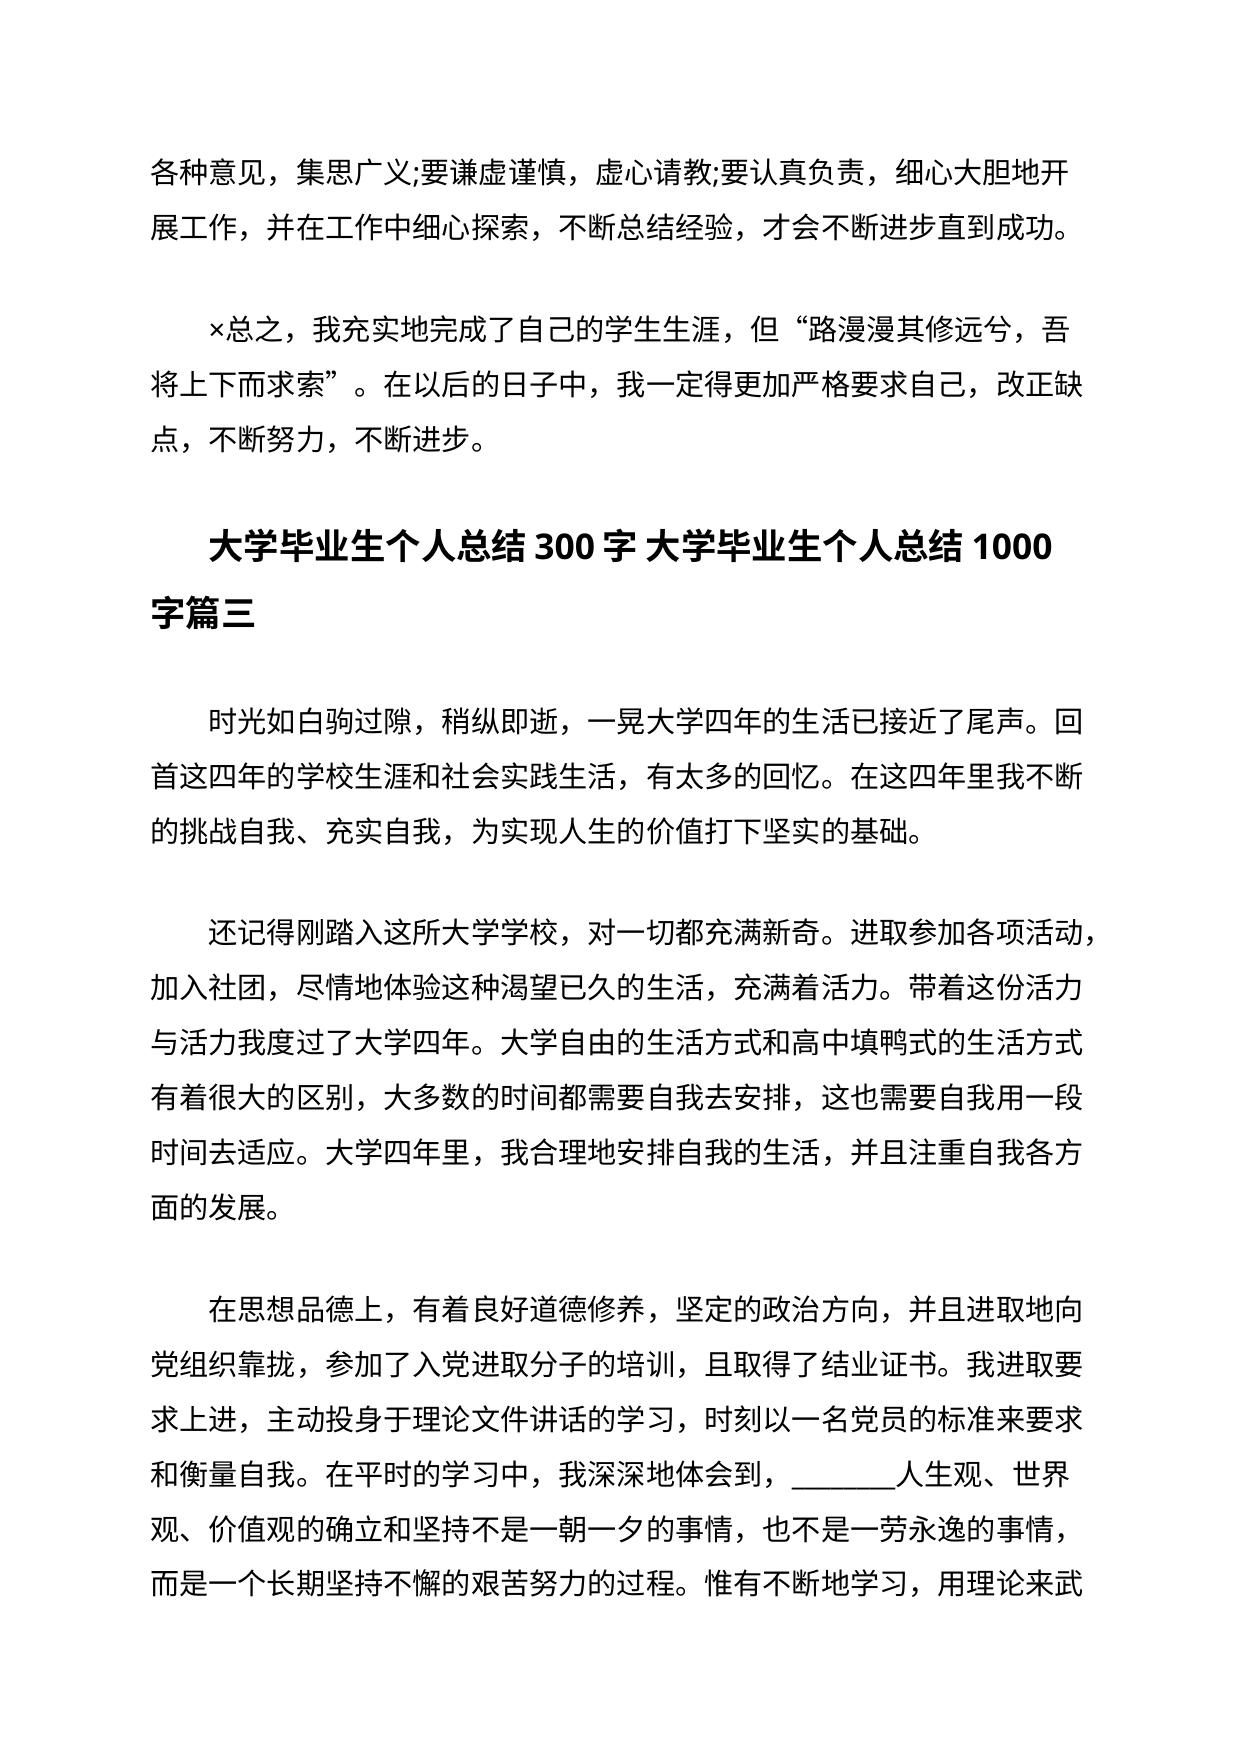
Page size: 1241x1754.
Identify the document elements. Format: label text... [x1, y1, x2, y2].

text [150, 150, 1090, 247]
text 还记得刚踏入这所大学学校，对一切都充满新奇。进取参加各项活动，加入社团，尽情地体验这种渴望已久的生活，充满着活力。带着这份活力与活力我度过了大学四年。大学自由的生活方式和高中填鸭式的生活方式有着很大的区别，大多数的时间都需要自我去安排，这也需要自我用一段时间去适应。大学四年里，我合理地安排自我的生活，并且注重自我各方面的发展。 [150, 910, 1090, 1227]
text 大学毕业生个人总结300字 大学毕业生个人总结1000字篇三 [150, 518, 1090, 636]
text ×总之，我充实地完成了自己的学生生涯，但“路漫漫其修远兮，吾将上下而求索”。在以后的日子中，我一定得更加严格要求自己，改正缺点，不断努力，不断进步。 [150, 307, 1090, 459]
text 时光如白驹过隙，稍纵即逝，一晃大学四年的生活已接近了尾声。回首这四年的学校生涯和社会实践生活，有太多的回忆。在这四年里我不断的挑战自我、充实自我，为实现人生的价值打下坚实的基础。 [150, 698, 1090, 851]
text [150, 1286, 1090, 1603]
